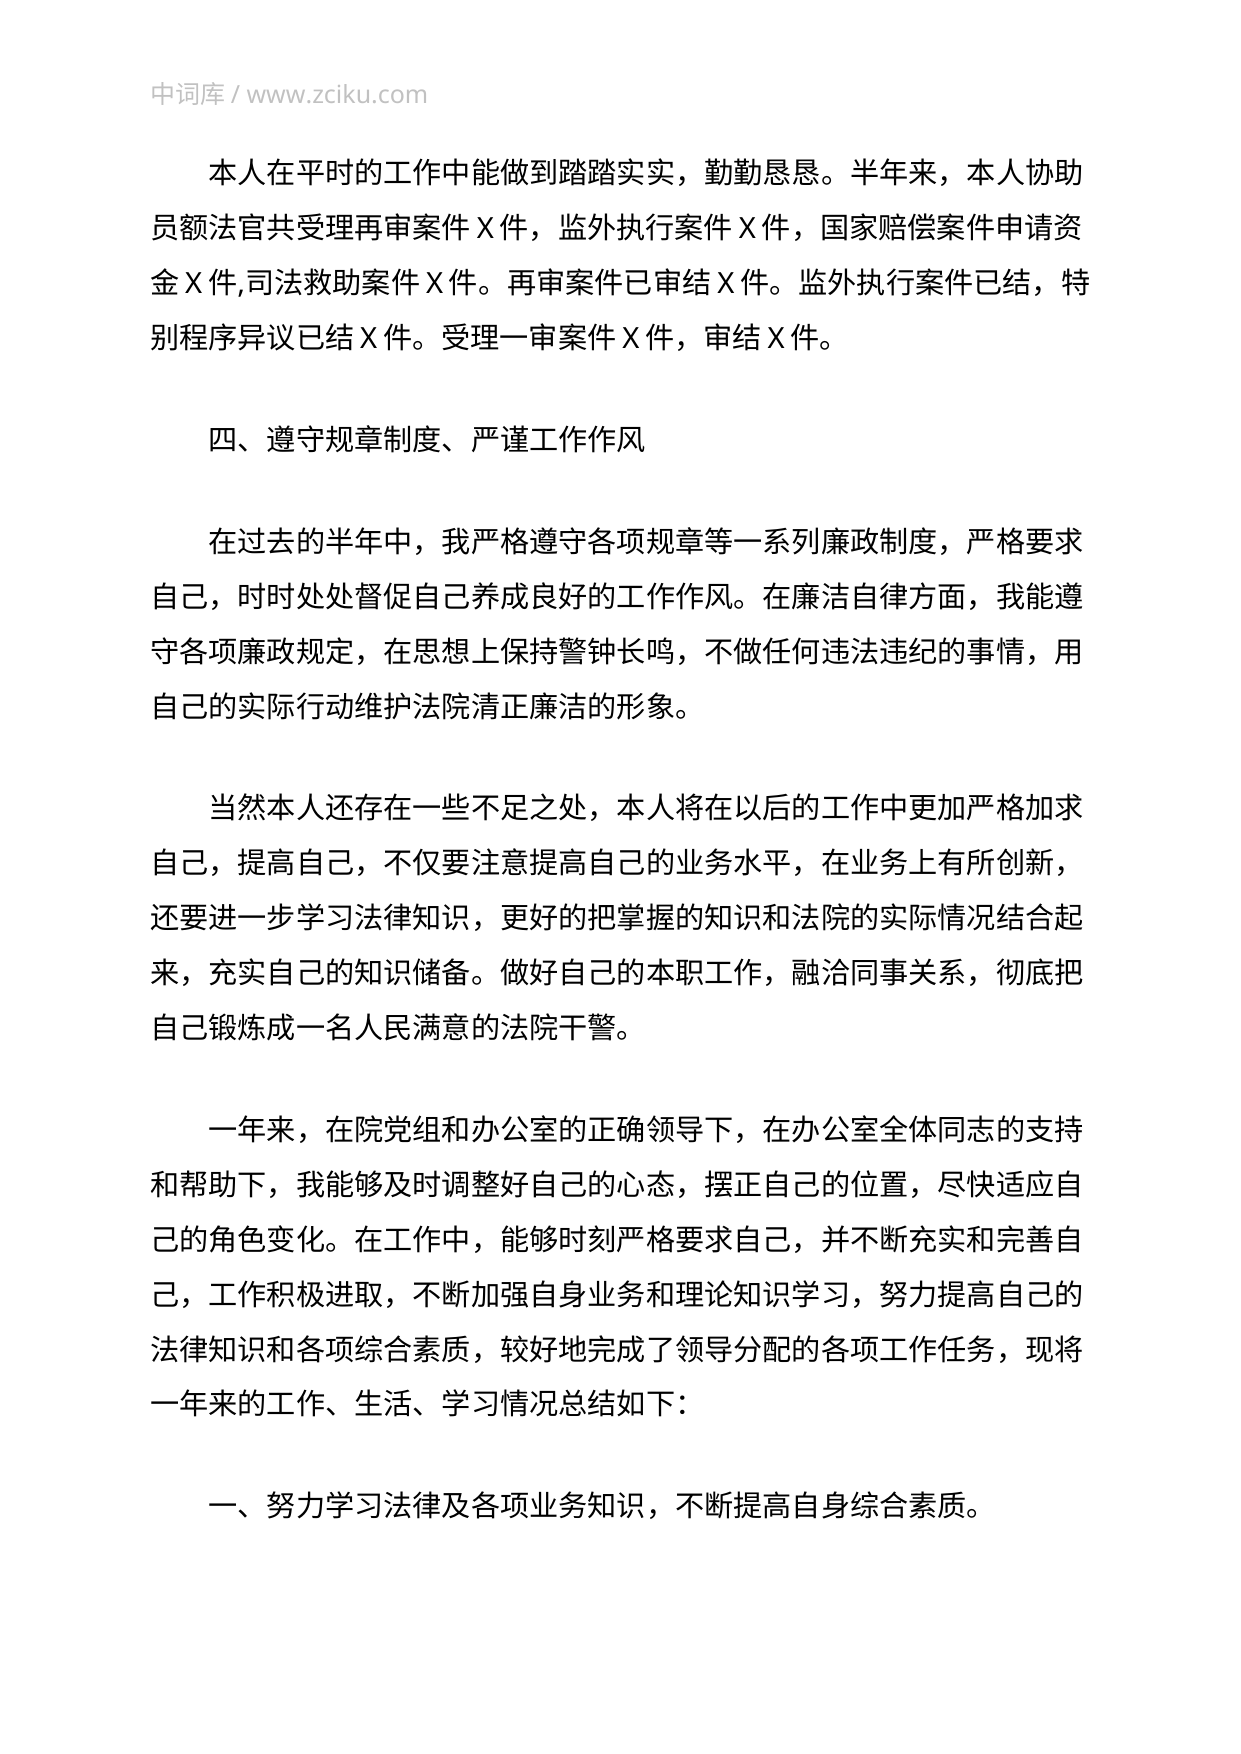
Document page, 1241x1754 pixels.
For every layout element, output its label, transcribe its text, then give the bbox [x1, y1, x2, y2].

text 一、努力学习法律及各项业务知识，不断提高自身综合素质。 [150, 1483, 1090, 1525]
text 一年来，在院党组和办公室的正确领导下，在办公室全体同志的支持和帮助下，我能够及时调整好自己的心态，摆正自己的位置，尽快适应自己的角色变化。在工作中，能够时刻严格要求自己，并不断充实和完善自己，工作积极进取，不断加强自身业务和理论知识学习，努力提高自己的法律知识和各项综合素质，较好地完成了领导分配的各项工作任务，现将一年来的工作、生活、学习情况总结如下： [150, 1106, 1090, 1423]
text 在过去的半年中，我严格遵守各项规章等一系列廉政制度，严格要求自己，时时处处督促自己养成良好的工作作风。在廉洁自律方面，我能遵守各项廉政规定，在思想上保持警钟长鸣，不做任何违法违纪的事情，用自己的实际行动维护法院清正廉洁的形象。 [150, 519, 1090, 726]
text 四、遵守规章制度、严谨工作作风 [150, 417, 1090, 459]
text 本人在平时的工作中能做到踏踏实实，勤勤恳恳。半年来，本人协助员额法官共受理再审案件X件，监外执行案件X件，国家赔偿案件申请资金X件,司法救助案件X件。再审案件已审结X件。监外执行案件已结，特别程序异议已结X件。受理一审案件X件，审结X件。 [150, 150, 1090, 357]
text 当然本人还存在一些不足之处，本人将在以后的工作中更加严格加求自己，提高自己，不仅要注意提高自己的业务水平，在业务上有所创新，还要进一步学习法律知识，更好的把掌握的知识和法院的实际情况结合起来，充实自己的知识储备。做好自己的本职工作，融洽同事关系，彻底把自己锻炼成一名人民满意的法院干警。 [150, 785, 1090, 1047]
